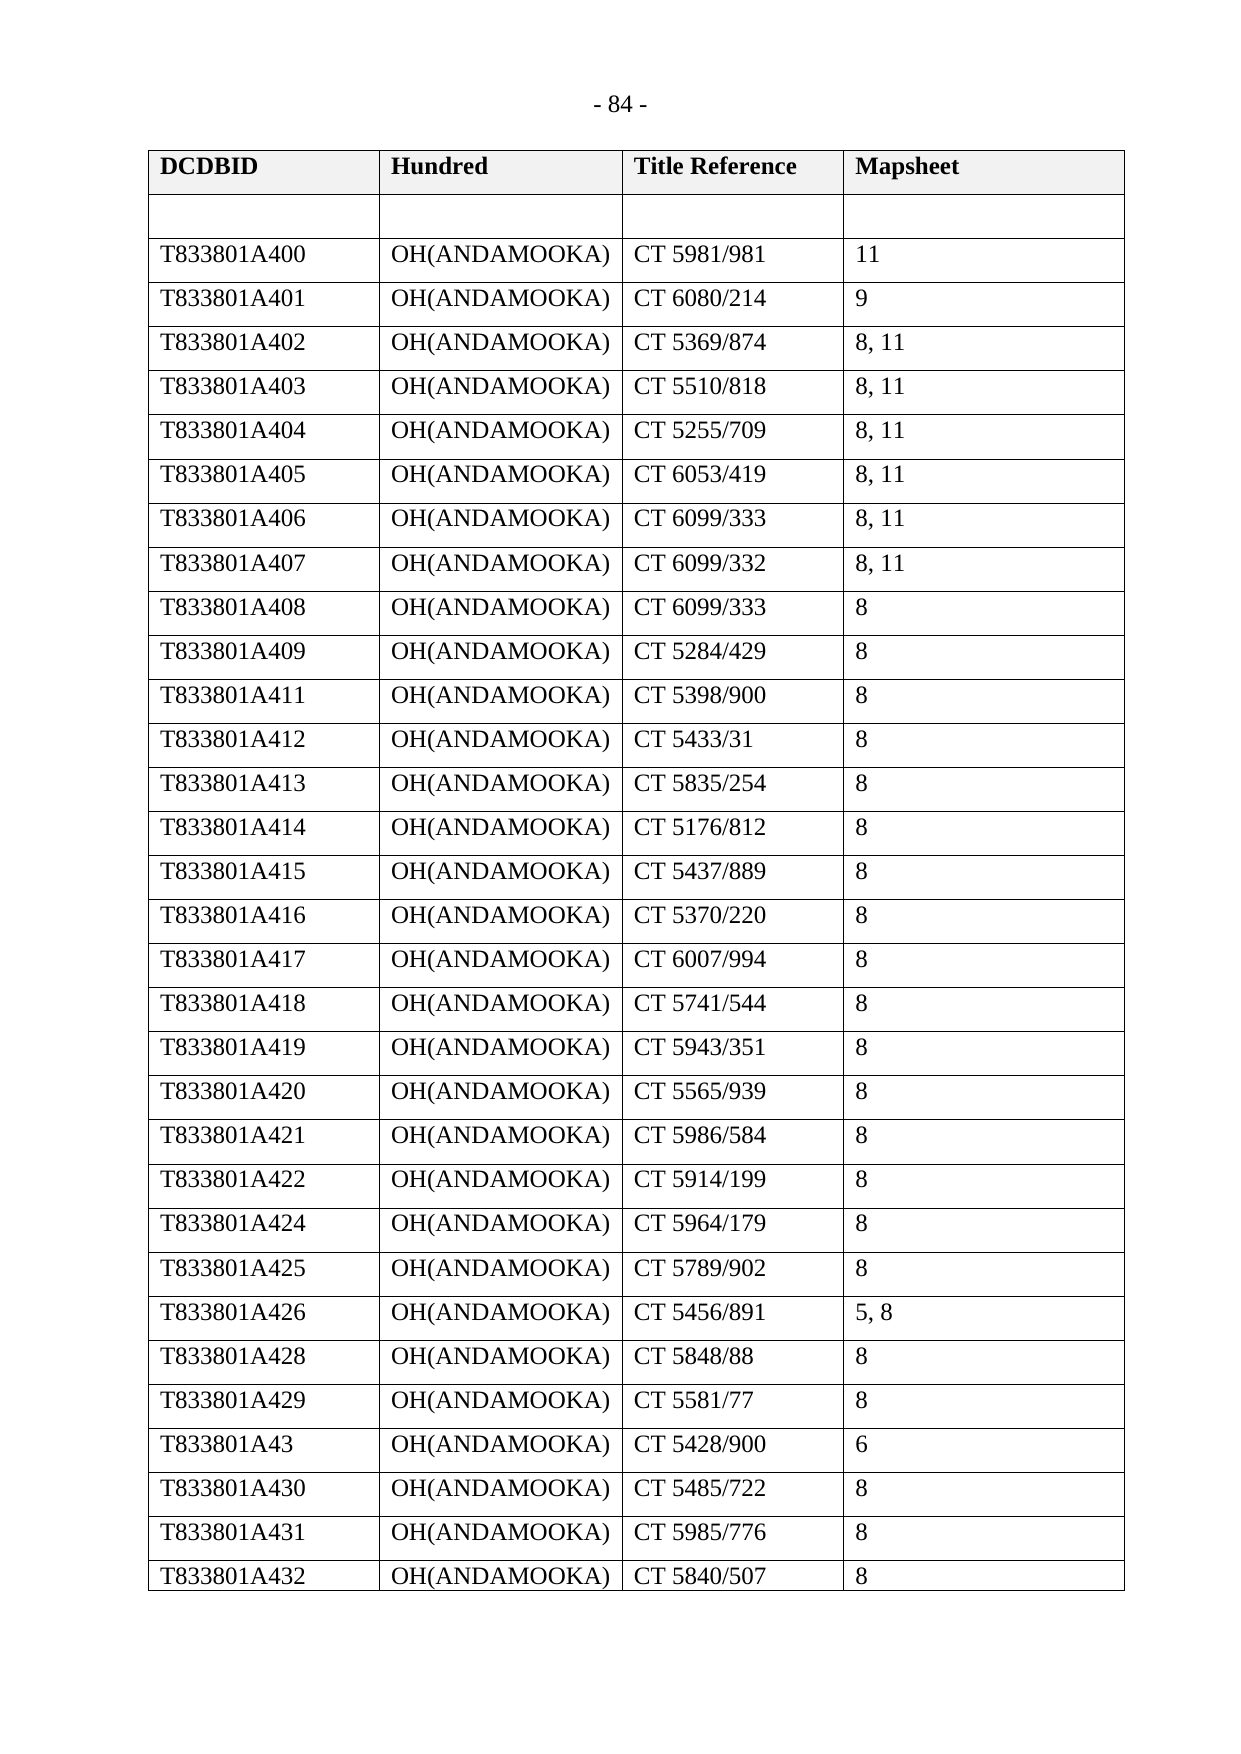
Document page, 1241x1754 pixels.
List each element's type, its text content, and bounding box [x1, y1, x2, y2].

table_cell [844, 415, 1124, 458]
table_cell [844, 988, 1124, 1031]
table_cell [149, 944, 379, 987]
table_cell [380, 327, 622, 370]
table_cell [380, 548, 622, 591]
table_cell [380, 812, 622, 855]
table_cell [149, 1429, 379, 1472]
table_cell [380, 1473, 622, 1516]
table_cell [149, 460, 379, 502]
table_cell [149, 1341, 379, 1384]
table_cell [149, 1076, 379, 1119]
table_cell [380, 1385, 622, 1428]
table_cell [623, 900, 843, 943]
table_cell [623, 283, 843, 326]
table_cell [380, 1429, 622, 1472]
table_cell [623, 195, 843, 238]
table_header Mapsheet [844, 151, 1124, 194]
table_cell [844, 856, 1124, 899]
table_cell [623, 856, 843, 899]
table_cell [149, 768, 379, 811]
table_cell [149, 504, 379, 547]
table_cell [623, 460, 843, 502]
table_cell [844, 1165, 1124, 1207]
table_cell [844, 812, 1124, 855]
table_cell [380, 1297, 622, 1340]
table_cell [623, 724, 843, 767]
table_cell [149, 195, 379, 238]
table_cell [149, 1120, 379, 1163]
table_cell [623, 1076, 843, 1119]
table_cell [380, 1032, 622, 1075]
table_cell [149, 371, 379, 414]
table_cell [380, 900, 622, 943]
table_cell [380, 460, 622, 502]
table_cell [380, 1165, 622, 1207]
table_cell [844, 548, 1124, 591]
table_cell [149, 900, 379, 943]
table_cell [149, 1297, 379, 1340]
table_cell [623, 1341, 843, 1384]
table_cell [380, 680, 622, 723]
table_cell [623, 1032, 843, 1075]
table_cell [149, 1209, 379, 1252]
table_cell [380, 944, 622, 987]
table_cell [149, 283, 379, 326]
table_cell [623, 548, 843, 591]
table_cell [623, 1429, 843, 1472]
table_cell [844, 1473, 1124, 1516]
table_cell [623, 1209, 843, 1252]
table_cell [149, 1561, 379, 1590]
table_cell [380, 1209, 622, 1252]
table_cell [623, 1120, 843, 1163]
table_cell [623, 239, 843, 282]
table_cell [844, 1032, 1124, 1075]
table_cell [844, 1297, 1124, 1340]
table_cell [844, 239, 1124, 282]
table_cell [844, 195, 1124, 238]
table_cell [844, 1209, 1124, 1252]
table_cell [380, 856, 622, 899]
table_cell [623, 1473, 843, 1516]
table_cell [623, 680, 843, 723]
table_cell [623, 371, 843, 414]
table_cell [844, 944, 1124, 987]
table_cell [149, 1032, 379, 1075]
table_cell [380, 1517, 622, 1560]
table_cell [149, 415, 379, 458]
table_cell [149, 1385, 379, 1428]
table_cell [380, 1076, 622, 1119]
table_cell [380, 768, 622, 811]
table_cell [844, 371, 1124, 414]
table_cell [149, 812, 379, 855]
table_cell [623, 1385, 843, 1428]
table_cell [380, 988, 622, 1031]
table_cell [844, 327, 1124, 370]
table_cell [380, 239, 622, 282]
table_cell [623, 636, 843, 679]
table_header Title Reference [623, 151, 843, 194]
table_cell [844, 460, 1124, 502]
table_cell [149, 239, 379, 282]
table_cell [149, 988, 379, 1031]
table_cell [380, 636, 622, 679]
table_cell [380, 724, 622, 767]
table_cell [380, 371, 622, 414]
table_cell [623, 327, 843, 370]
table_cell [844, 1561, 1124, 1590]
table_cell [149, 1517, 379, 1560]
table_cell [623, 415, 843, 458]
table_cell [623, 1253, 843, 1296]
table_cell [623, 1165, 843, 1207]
table_header Hundred [380, 151, 622, 194]
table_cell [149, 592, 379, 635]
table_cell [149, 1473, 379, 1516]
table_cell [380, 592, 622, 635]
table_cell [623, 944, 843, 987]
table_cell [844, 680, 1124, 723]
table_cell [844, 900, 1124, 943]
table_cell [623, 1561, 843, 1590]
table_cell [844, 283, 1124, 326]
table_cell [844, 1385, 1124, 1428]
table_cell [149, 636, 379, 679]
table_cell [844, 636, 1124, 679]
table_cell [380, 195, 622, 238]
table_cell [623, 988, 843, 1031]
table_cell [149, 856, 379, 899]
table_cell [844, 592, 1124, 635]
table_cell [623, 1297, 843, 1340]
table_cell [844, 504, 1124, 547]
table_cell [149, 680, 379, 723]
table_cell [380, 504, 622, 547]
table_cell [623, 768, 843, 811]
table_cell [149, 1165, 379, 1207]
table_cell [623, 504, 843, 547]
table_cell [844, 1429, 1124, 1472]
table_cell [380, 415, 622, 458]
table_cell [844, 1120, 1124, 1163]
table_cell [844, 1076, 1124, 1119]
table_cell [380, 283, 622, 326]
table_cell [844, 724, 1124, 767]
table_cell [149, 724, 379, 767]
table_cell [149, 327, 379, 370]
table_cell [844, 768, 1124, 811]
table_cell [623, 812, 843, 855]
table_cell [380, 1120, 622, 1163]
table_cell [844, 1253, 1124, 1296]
table_header DCDBID [149, 151, 379, 194]
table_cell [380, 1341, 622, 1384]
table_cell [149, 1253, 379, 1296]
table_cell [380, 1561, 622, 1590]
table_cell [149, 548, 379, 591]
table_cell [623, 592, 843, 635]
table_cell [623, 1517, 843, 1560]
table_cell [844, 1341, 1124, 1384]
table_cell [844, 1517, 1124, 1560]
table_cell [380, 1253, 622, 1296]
